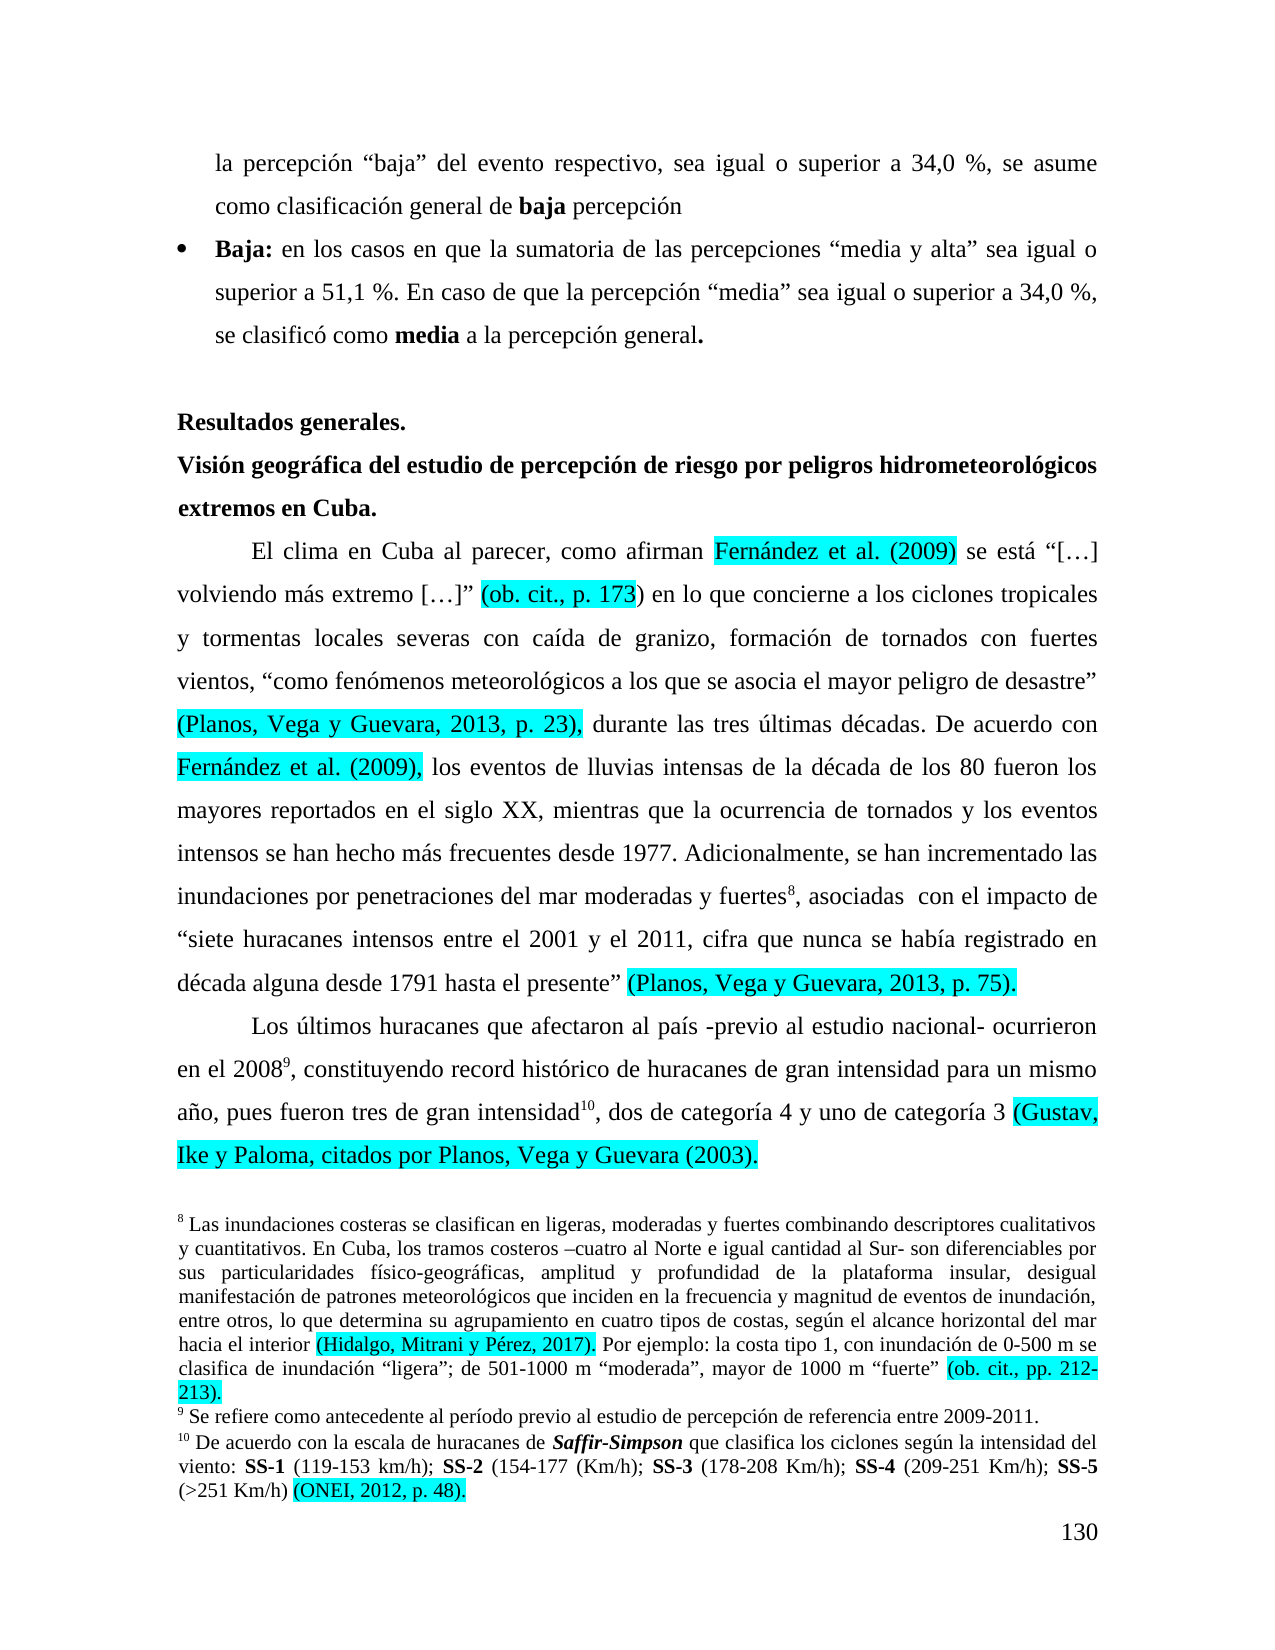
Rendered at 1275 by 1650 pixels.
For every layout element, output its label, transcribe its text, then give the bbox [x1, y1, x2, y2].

text Resultados generales. [177, 407, 1098, 436]
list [177, 148, 1098, 220]
text El clima en Cuba al parecer, como afirman Fernández et al. (2009) se está “[…] volviendo más extremo […]” (ob. cit., p. 173) en lo que concierne a los ciclones tropicales y tormentas locales severas con caída de granizo, formación de tornados con fuertes vientos, “como fenómenos meteorológicos a los que se asocia el mayor peligro de desastre” (Planos, Vega y Guevara, 2013, p. 23), durante las tres últimas décadas. De acuerdo con Fernández et al. (2009), los eventos de lluvias intensas de la década de los 80 fueron los mayores reportados en el siglo XX, mientras que la ocurrencia de tornados y los eventos intensos se han hecho más frecuentes desde 1977. Adicionalmente, se han incrementado las inundaciones por penetraciones del mar moderadas y fuertes, asociadas con el impacto de “siete huracanes intensos entre el 2001 y el 2011, cifra que nunca se había registrado en década alguna desde 1791 hasta el presente” (Planos, Vega y Guevara, 2013, p. 75). [177, 536, 1098, 996]
text Los últimos huracanes que afectaron al país -previo al estudio nacional- ocurrieron en el 2008, constituyendo record histórico de huracanes de gran intensidad para un mismo año, pues fueron tres de gran intensidad, dos de categoría 4 y uno de categoría 3 (Gustav, Ike y Paloma, citados por Planos, Vega y Guevara (2003). [177, 1011, 1098, 1169]
list Baja: en los casos en que la sumatoria de las percepciones “media y alta” sea igual o superior a 51,1 %. En caso de que la percepción “media” sea igual o superior a 34,0 %, se clasificó como media a la percepción general. [177, 234, 1098, 349]
text Visión geográfica del estudio de percepción de riesgo por peligros hidrometeorológicos extremos en Cuba. [177, 450, 1098, 522]
